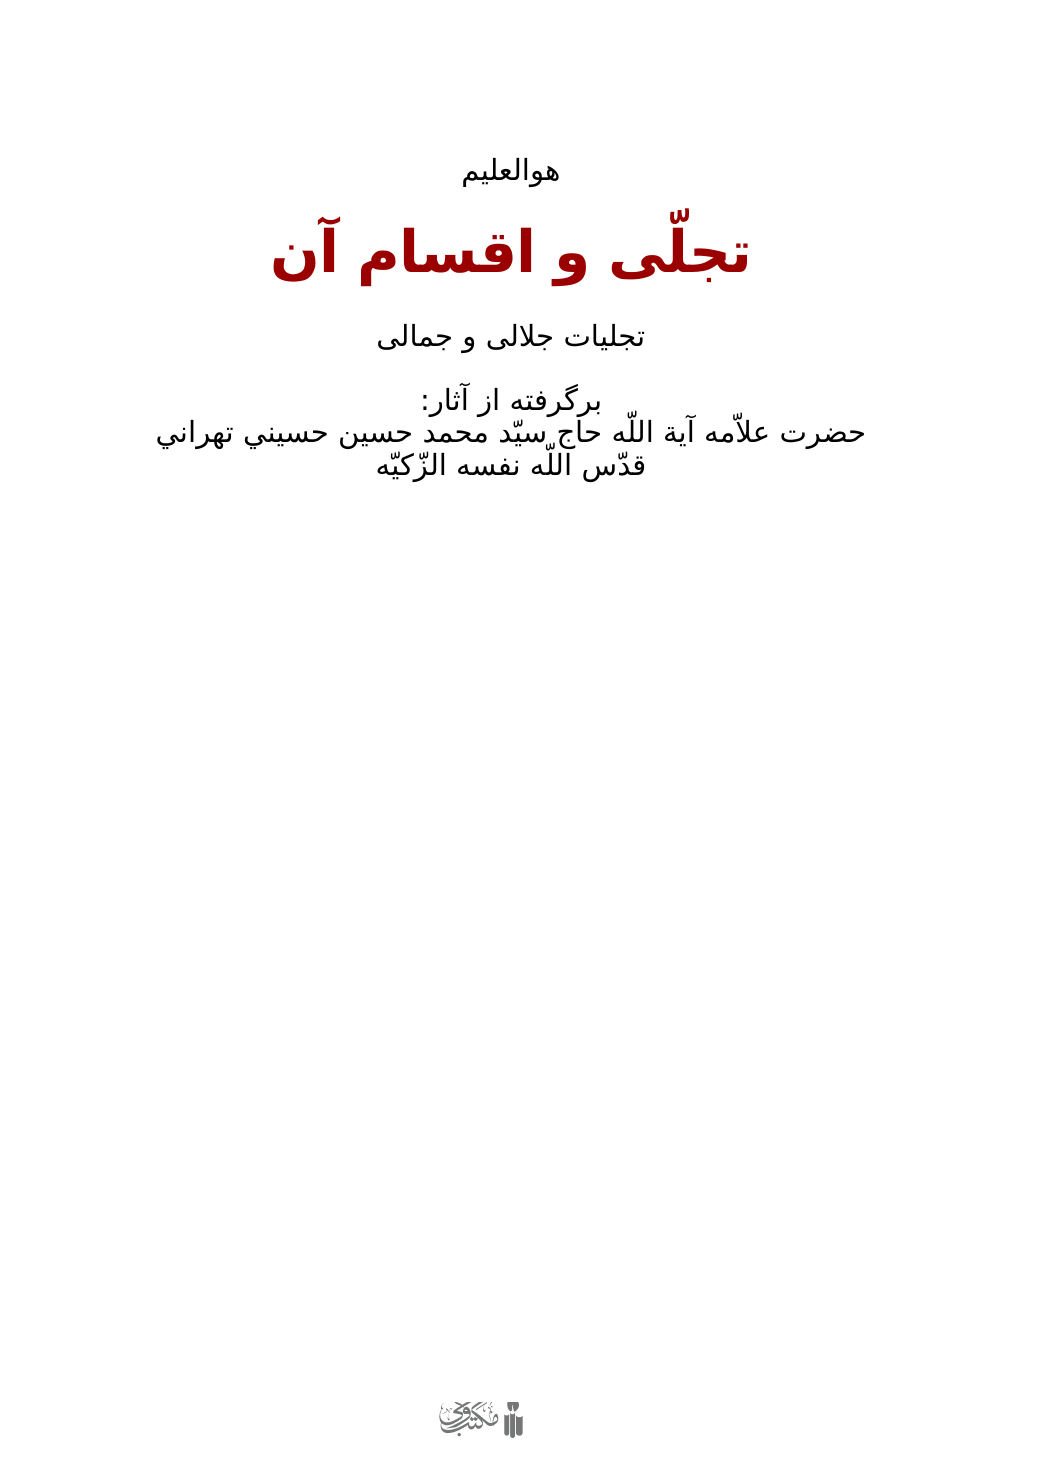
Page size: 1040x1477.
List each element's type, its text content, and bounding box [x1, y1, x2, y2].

picture [434, 1402, 528, 1438]
text قدّس اللّه نفسه الزّکیّه [47, 449, 975, 481]
title تجلّی و اقسام آن [47, 218, 975, 286]
text برگرفته از آثار: [47, 385, 975, 417]
text تجلیات جلالی و جمالی [47, 320, 975, 353]
text هوالعليم [47, 154, 975, 186]
text حضرت علاّمه آية اللّه حاج سيّد محمد حسين حسيني تهراني [47, 417, 975, 449]
